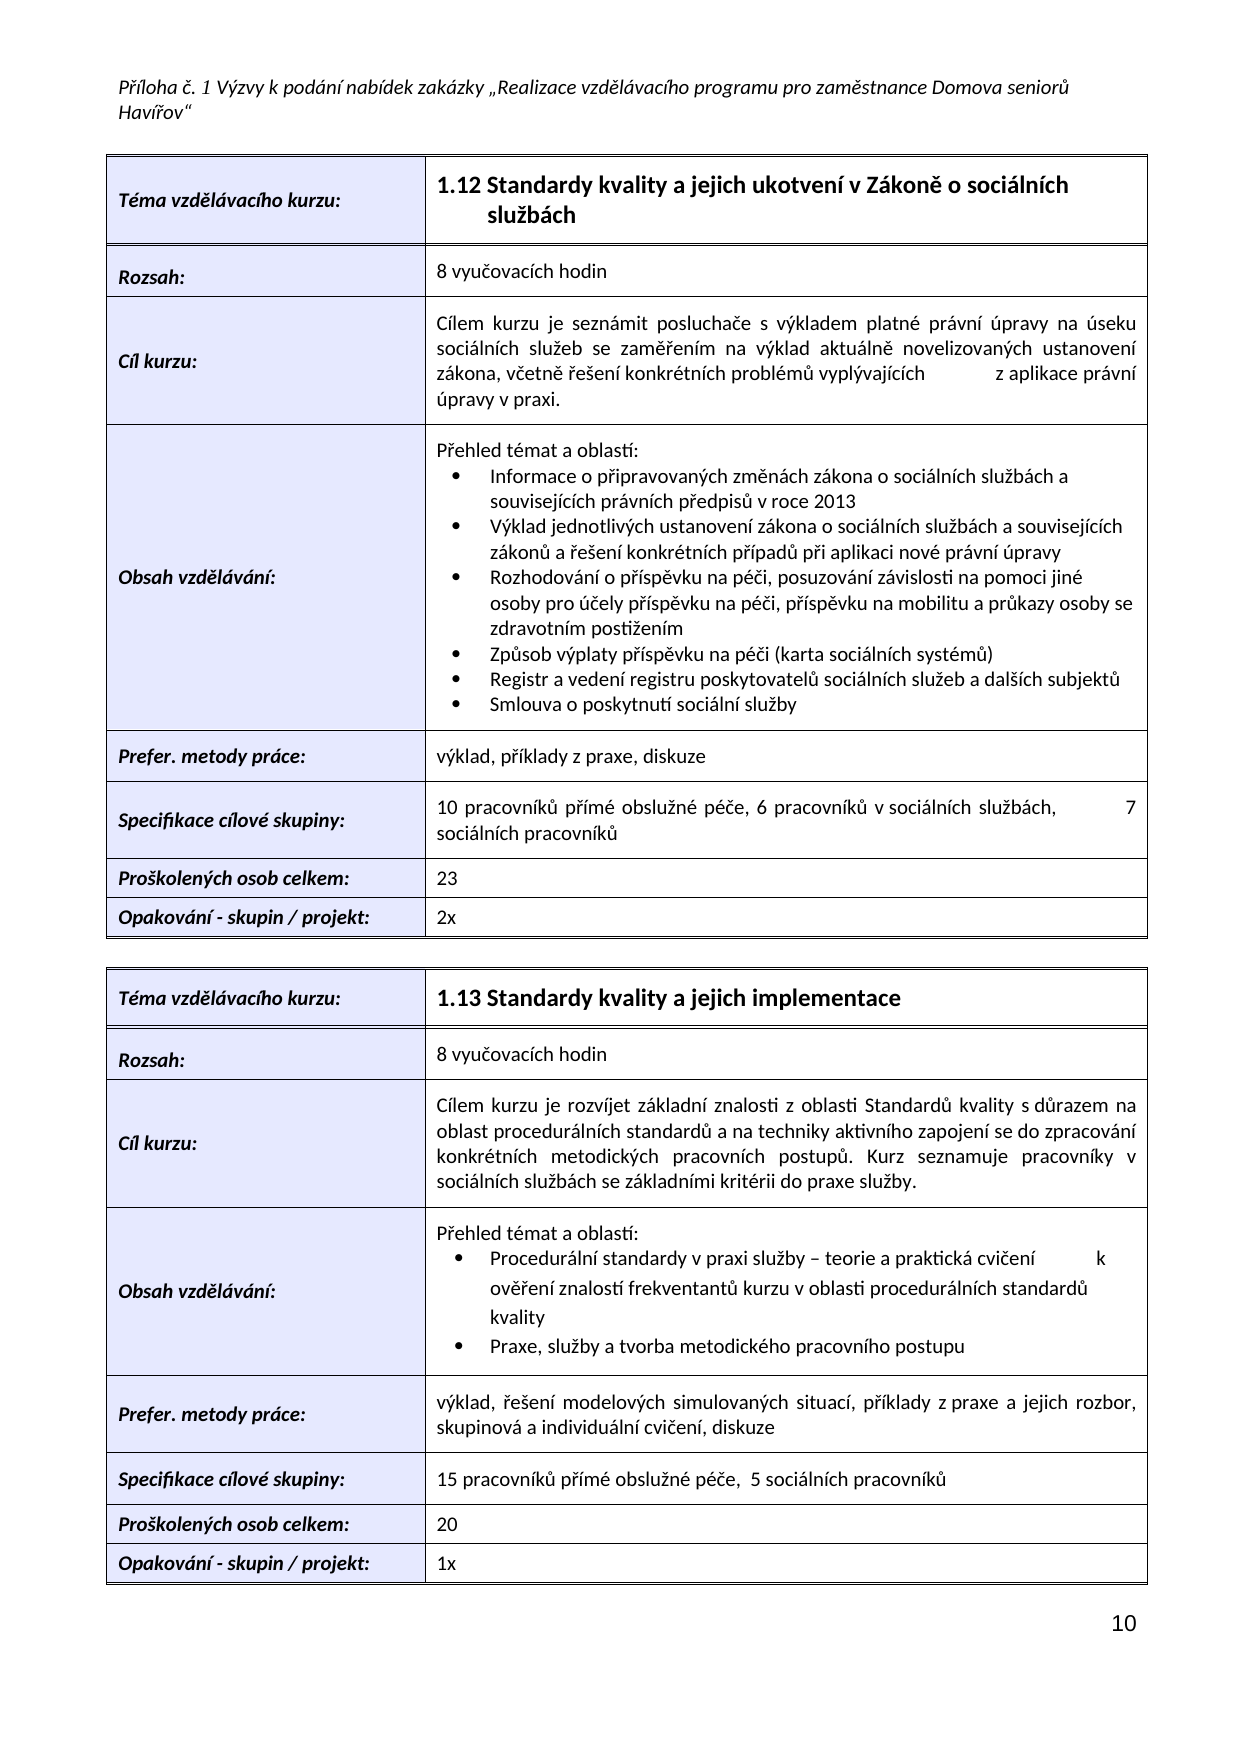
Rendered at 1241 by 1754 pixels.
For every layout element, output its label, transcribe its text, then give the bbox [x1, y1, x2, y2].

table_cell Proškolených osob celkem: [107, 859, 425, 897]
table_header 1.13 Standardy kvality a jejich implementace [426, 970, 1147, 1025]
table_cell Cílem kurzu je seznámit posluchače s výkladem platné právní úpravy na úseku sociálních služeb se zaměřením na výklad aktuálně novelizovaných ustanovení zákona, včetně řešení konkrétních problémů vyplývajících z aplikace právní úpravy v praxi. [426, 297, 1147, 424]
table_cell 2x [426, 898, 1147, 936]
table_cell 10 pracovníků přímé obslužné péče, 6 pracovníků v sociálních službách, 7 sociálních pracovníků [426, 782, 1147, 858]
table_cell Cíl kurzu: [107, 1080, 425, 1207]
table_header Téma vzdělávacího kurzu: [107, 157, 425, 243]
table_header 1.12 Standardy kvality a jejich ukotvení v Zákoně o sociálních službách [426, 157, 1147, 243]
table_cell výklad, příklady z praxe, diskuze [426, 731, 1147, 781]
table_cell Přehled témat a oblastí: Informace o připravovaných změnách zákona o sociálních službách a souvisejících právních předpisů v roce 2013 Výklad jednotlivých ustanovení zákona o sociálních službách a souvisejících zákonů a řešení konkrétních případů při aplikaci nové právní úpravy Rozhodování o příspěvku na péči, posuzování závislosti na pomoci jiné osoby pro účely příspěvku na péči, příspěvku na mobilitu a průkazy osoby se zdravotním postižením Způsob výplaty příspěvku na péči (karta sociálních systémů) Registr a vedení registru poskytovatelů sociálních služeb a dalších subjektů Smlouva o poskytnutí sociální služby [426, 425, 1147, 729]
table_cell 20 [426, 1505, 1147, 1543]
table_cell Prefer. metody práce: [107, 731, 425, 781]
table_cell Specifikace cílové skupiny: [107, 782, 425, 858]
table_cell Specifikace cílové skupiny: [107, 1453, 425, 1504]
table_cell Rozsah: [107, 1029, 425, 1079]
table_cell Proškolených osob celkem: [107, 1505, 425, 1543]
table_cell Prefer. metody práce: [107, 1376, 425, 1452]
table_cell 23 [426, 859, 1147, 897]
table_cell Rozsah: [107, 246, 425, 296]
table_cell 8 vyučovacích hodin [426, 246, 1147, 296]
table_cell 8 vyučovacích hodin [426, 1029, 1147, 1079]
table_cell 15 pracovníků přímé obslužné péče, 5 sociálních pracovníků [426, 1453, 1147, 1504]
table_cell výklad, řešení modelových simulovaných situací, příklady z praxe a jejich rozbor, skupinová a individuální cvičení, diskuze [426, 1376, 1147, 1452]
table_cell Obsah vzdělávání: [107, 1208, 425, 1375]
table_cell Přehled témat a oblastí: Procedurální standardy v praxi služby – teorie a praktická cvičení k ověření znalostí frekventantů kurzu v oblasti procedurálních standardů kvality Praxe, služby a tvorba metodického pracovního postupu [426, 1208, 1147, 1375]
table_cell Cílem kurzu je rozvíjet základní znalosti z oblasti Standardů kvality s důrazem na oblast procedurálních standardů a na techniky aktivního zapojení se do zpracování konkrétních metodických pracovních postupů. Kurz seznamuje pracovníky v sociálních službách se základními kritérii do praxe služby. [426, 1080, 1147, 1207]
table_header Téma vzdělávacího kurzu: [107, 970, 425, 1025]
table_cell Cíl kurzu: [107, 297, 425, 424]
table_cell Obsah vzdělávání: [107, 425, 425, 729]
table_cell Opakování - skupin / projekt: [107, 898, 425, 936]
table_cell Opakování - skupin / projekt: [107, 1544, 425, 1582]
table_cell 1x [426, 1544, 1147, 1582]
